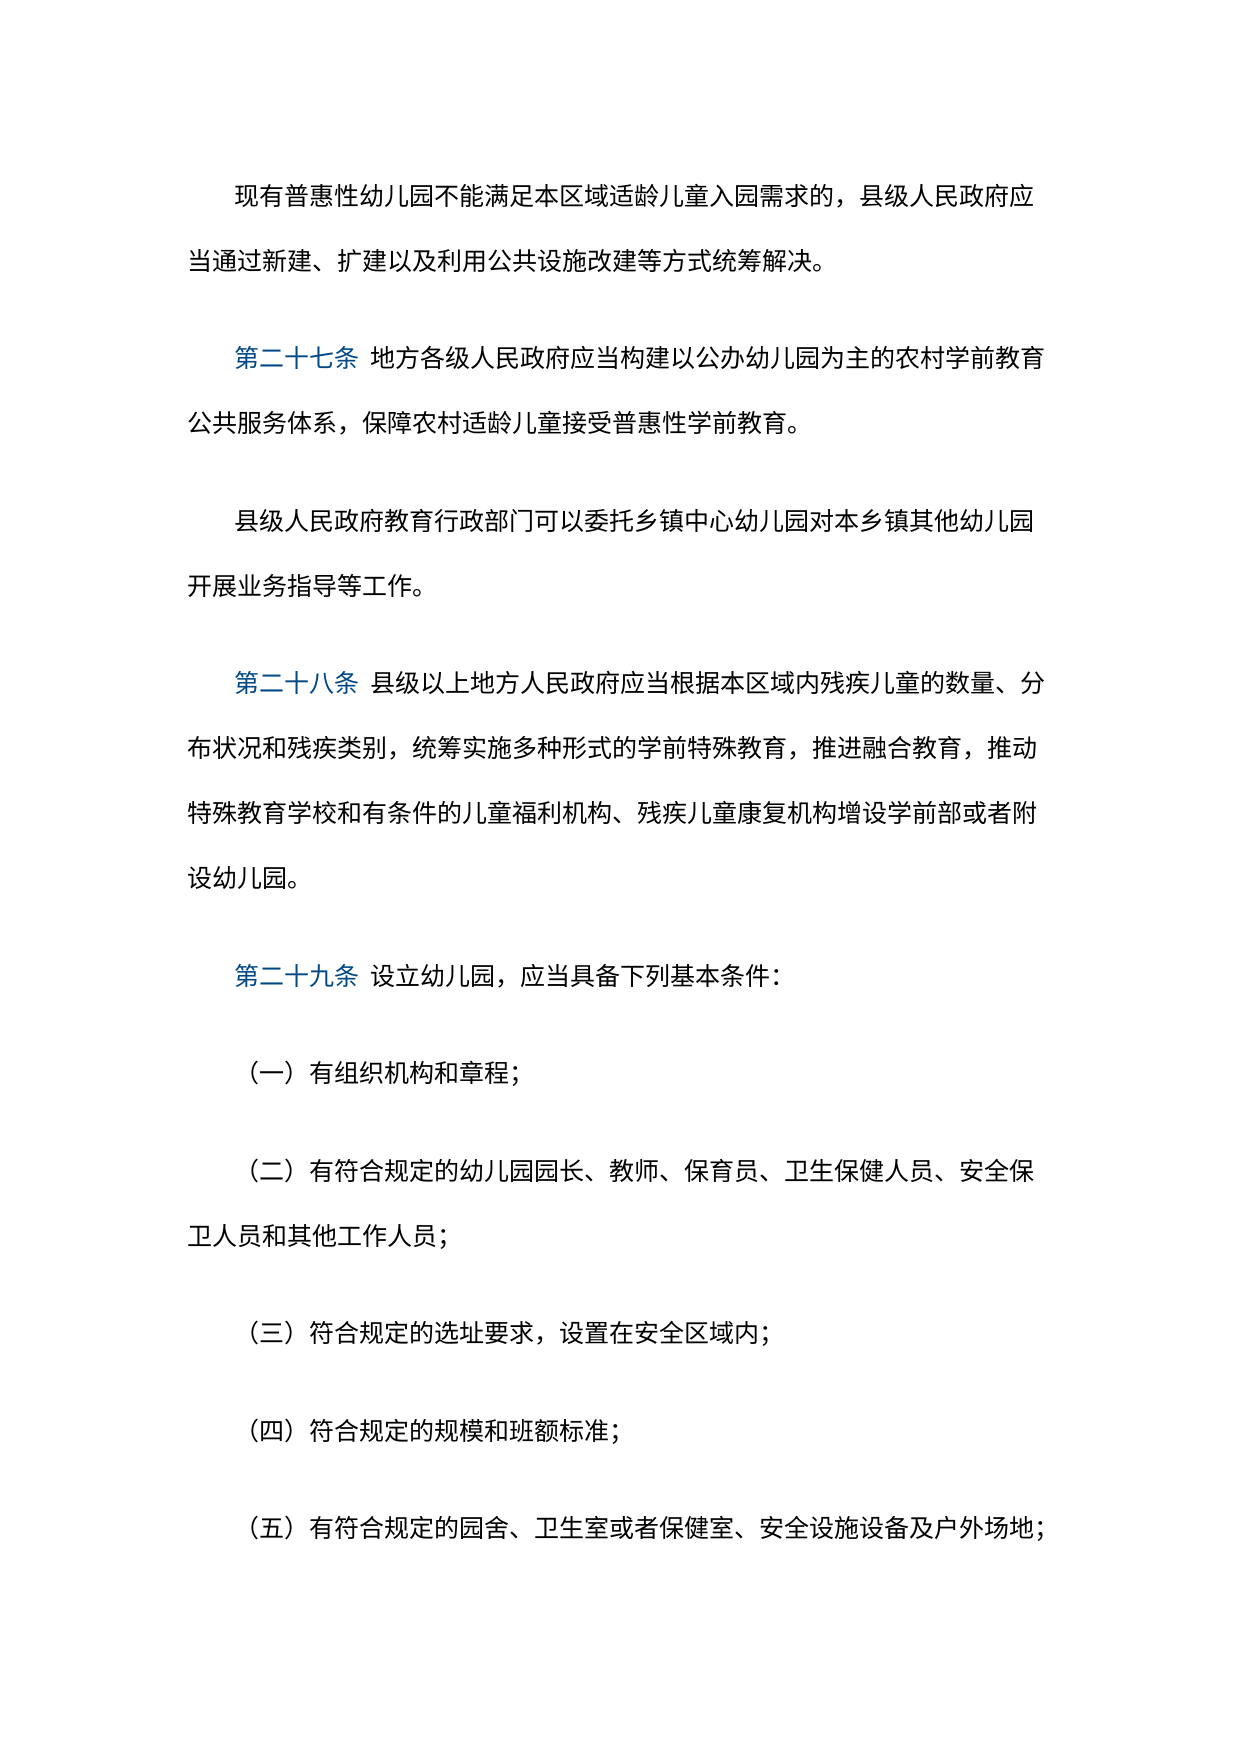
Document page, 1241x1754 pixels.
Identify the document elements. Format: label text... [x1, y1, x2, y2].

text 第二十九条 设立幼儿园，应当具备下列基本条件： [187, 942, 1053, 1007]
text （三）符合规定的选址要求，设置在安全区域内； [187, 1299, 1053, 1364]
text （一）有组织机构和章程； [187, 1039, 1053, 1104]
text 第二十八条 县级以上地方人民政府应当根据本区域内残疾儿童的数量、分布状况和残疾类别，统筹实施多种形式的学前特殊教育，推进融合教育，推动特殊教育学校和有条件的儿童福利机构、残疾儿童康复机构增设学前部或者附设幼儿园。 [187, 649, 1053, 909]
text （四）符合规定的规模和班额标准； [187, 1397, 1053, 1462]
text 县级人民政府教育行政部门可以委托乡镇中心幼儿园对本乡镇其他幼儿园开展业务指导等工作。 [187, 487, 1053, 617]
text 第二十七条 地方各级人民政府应当构建以公办幼儿园为主的农村学前教育公共服务体系，保障农村适龄儿童接受普惠性学前教育。 [187, 324, 1053, 454]
text （二）有符合规定的幼儿园园长、教师、保育员、卫生保健人员、安全保卫人员和其他工作人员； [187, 1137, 1053, 1267]
text （五）有符合规定的园舍、卫生室或者保健室、安全设施设备及户外场地； [187, 1494, 1053, 1559]
text 现有普惠性幼儿园不能满足本区域适龄儿童入园需求的，县级人民政府应当通过新建、扩建以及利用公共设施改建等方式统筹解决。 [187, 162, 1053, 292]
